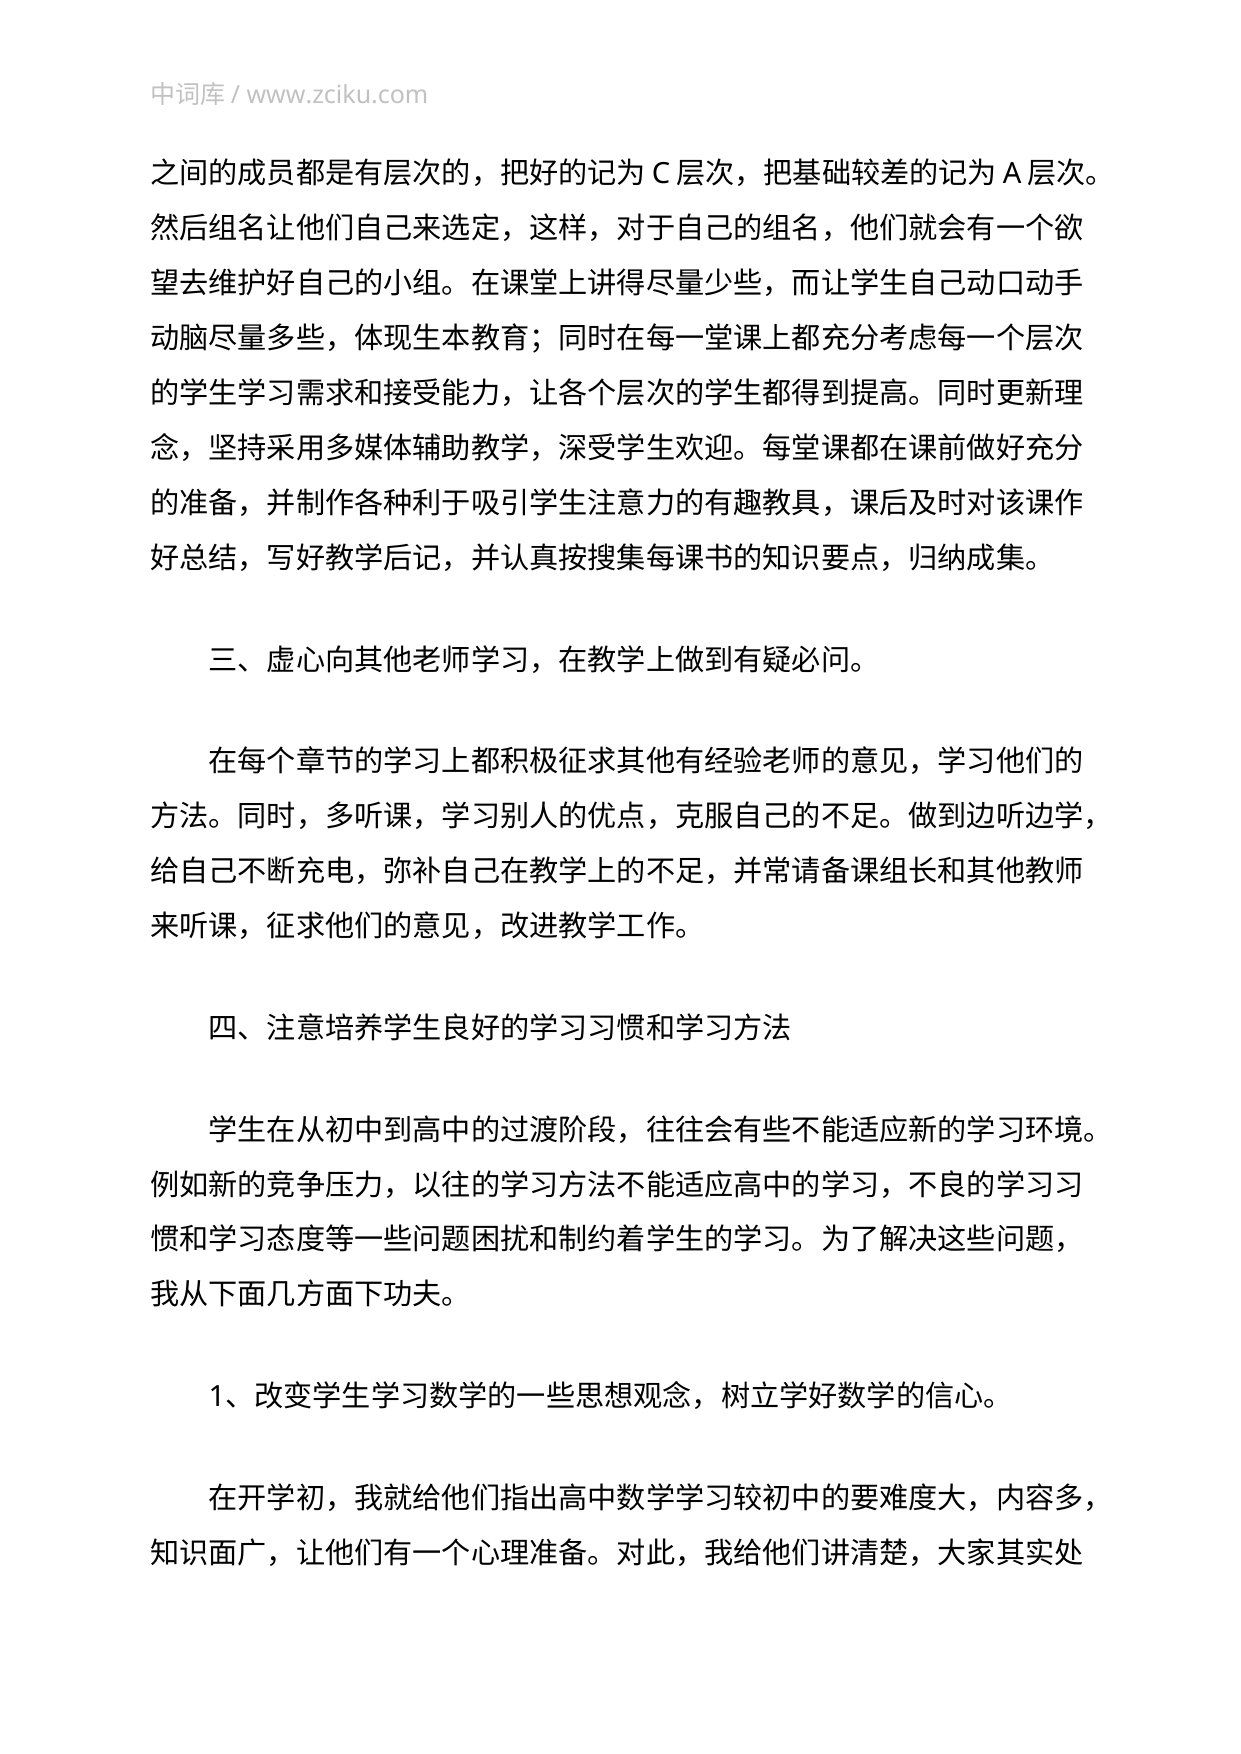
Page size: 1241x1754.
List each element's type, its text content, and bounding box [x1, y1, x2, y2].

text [150, 1474, 1090, 1572]
text 四、注意培养学生良好的学习习惯和学习方法 [150, 1004, 1090, 1047]
text 学生在从初中到高中的过渡阶段，往往会有些不能适应新的学习环境。例如新的竞争压力，以往的学习方法不能适应高中的学习，不良的学习习惯和学习态度等一些问题困扰和制约着学生的学习。为了解决这些问题，我从下面几方面下功夫。 [150, 1106, 1090, 1313]
text 三、虚心向其他老师学习，在教学上做到有疑必问。 [150, 636, 1090, 678]
text 1、改变学生学习数学的一些思想观念，树立学好数学的信心。 [150, 1373, 1090, 1415]
text 在每个章节的学习上都积极征求其他有经验老师的意见，学习他们的方法。同时，多听课，学习别人的优点，克服自己的不足。做到边听边学，给自己不断充电，弥补自己在教学上的不足，并常请备课组长和其他教师来听课，征求他们的意见，改进教学工作。 [150, 738, 1090, 945]
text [150, 150, 1090, 577]
